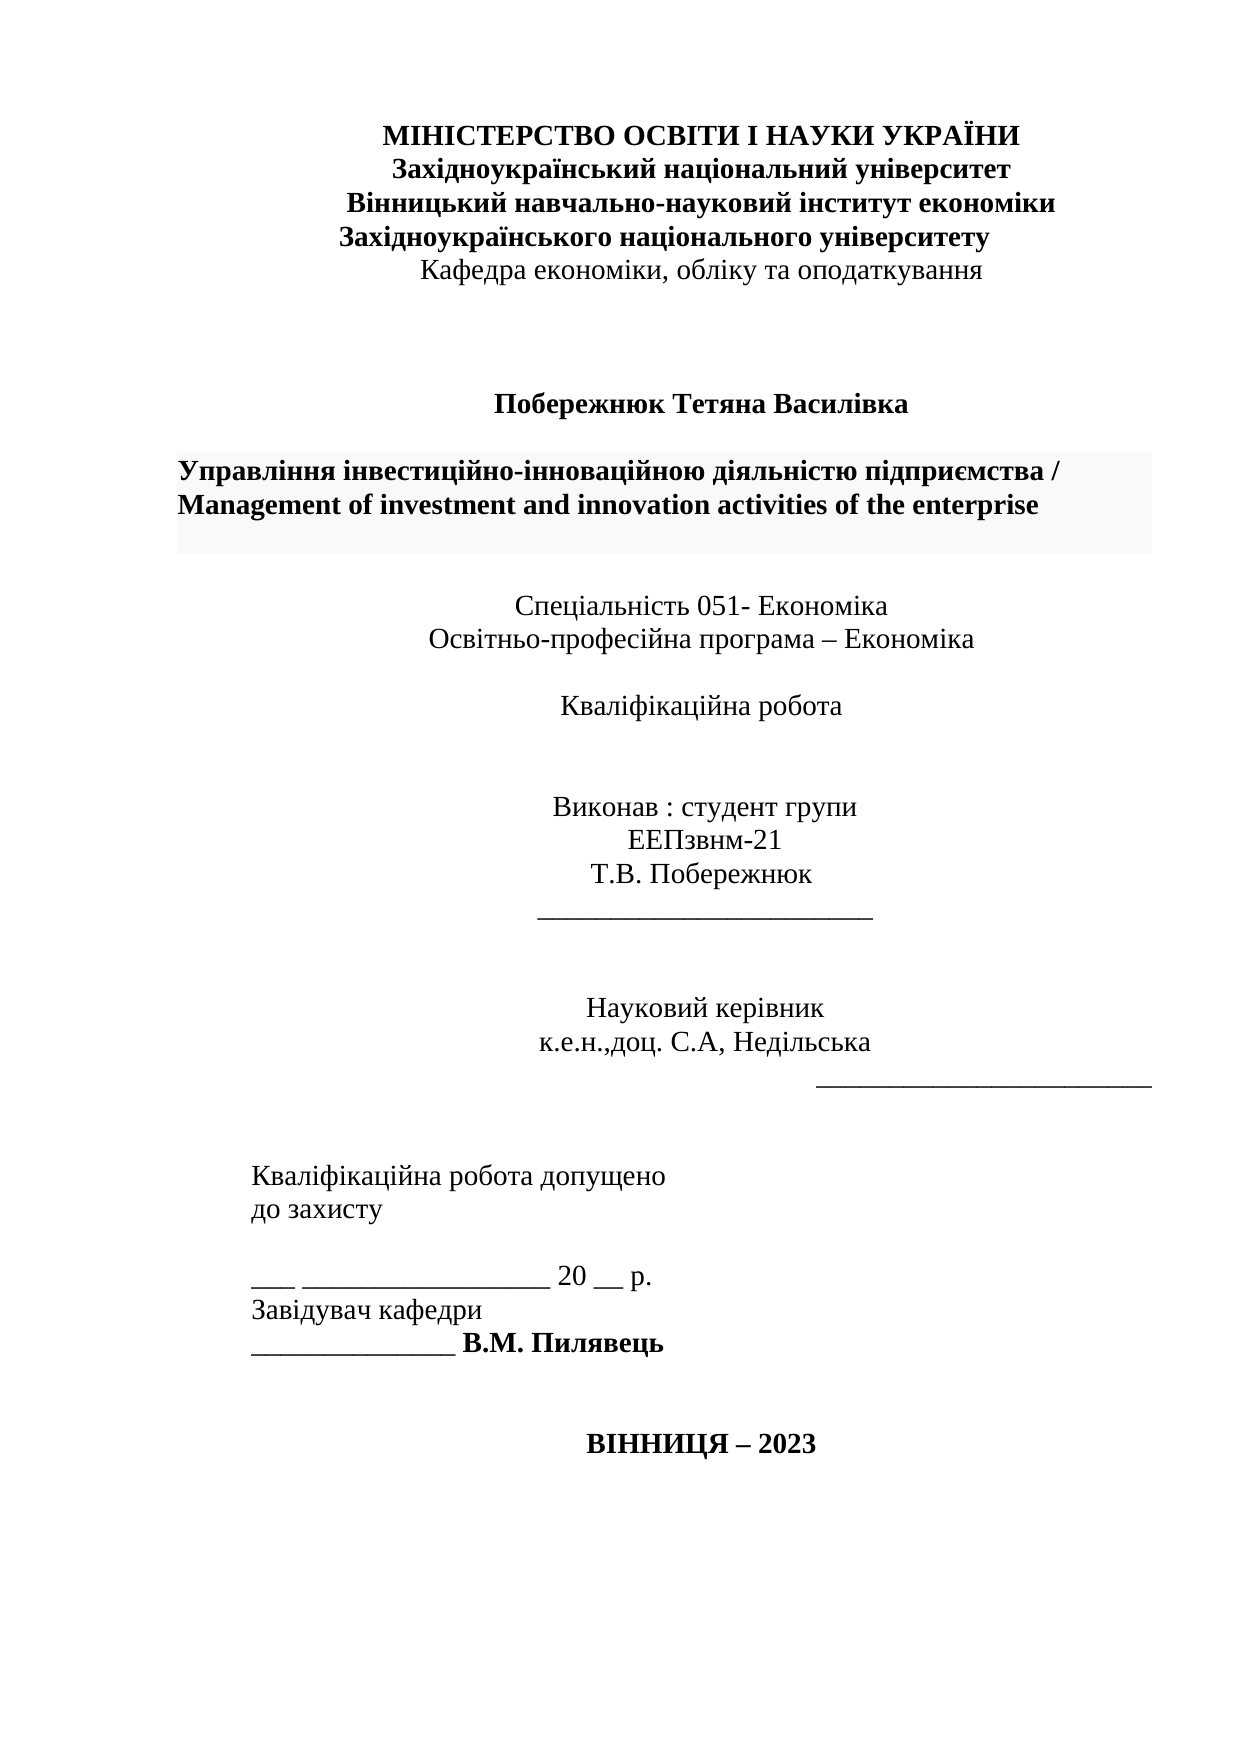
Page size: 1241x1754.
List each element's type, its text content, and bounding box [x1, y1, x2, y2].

text Західноукраїнський національний університет [177, 152, 1152, 185]
text _______________________ [177, 889, 1152, 923]
text Побережнюк Тетяна Василівка [177, 386, 1152, 420]
text Завідувач кафедри [177, 1292, 1152, 1326]
text Кваліфікаційна робота [177, 688, 1152, 722]
text Вінницький навчально-науковий інститут економіки Західноукраїнського національного університету [177, 185, 1152, 252]
text ______________ В.М. Пилявець [177, 1326, 1152, 1359]
text Спеціальність 051- Економіка [177, 588, 1152, 621]
text ВІННИЦЯ – 2023 [177, 1426, 1152, 1460]
text Виконав : студент групи [177, 789, 1152, 822]
text МІНІСТЕРСТВО ОСВІТИ І НАУКИ УКРАЇНИ [177, 118, 1152, 152]
text ___ _________________ 20 __ р. [177, 1258, 1152, 1292]
text Т.В. Побережнюк [177, 856, 1152, 889]
text Управління інвестиційно-інноваційною діяльністю підприємства / Management of investment and innovation activities of the enterprise [177, 453, 1152, 521]
text Науковий керівник [177, 990, 1152, 1024]
text к.е.н.,доц. С.А, Недільська [177, 1024, 1152, 1057]
text Кваліфікаційна робота допущено [177, 1158, 1152, 1191]
text ЕЕПзвнм-21 [177, 822, 1152, 856]
text _______________________ [177, 1057, 1152, 1091]
text Кафедра економіки, обліку та оподаткування [177, 252, 1152, 286]
text до захисту [177, 1191, 1152, 1225]
text Освітньо-професійна програма – Економіка [177, 621, 1152, 655]
